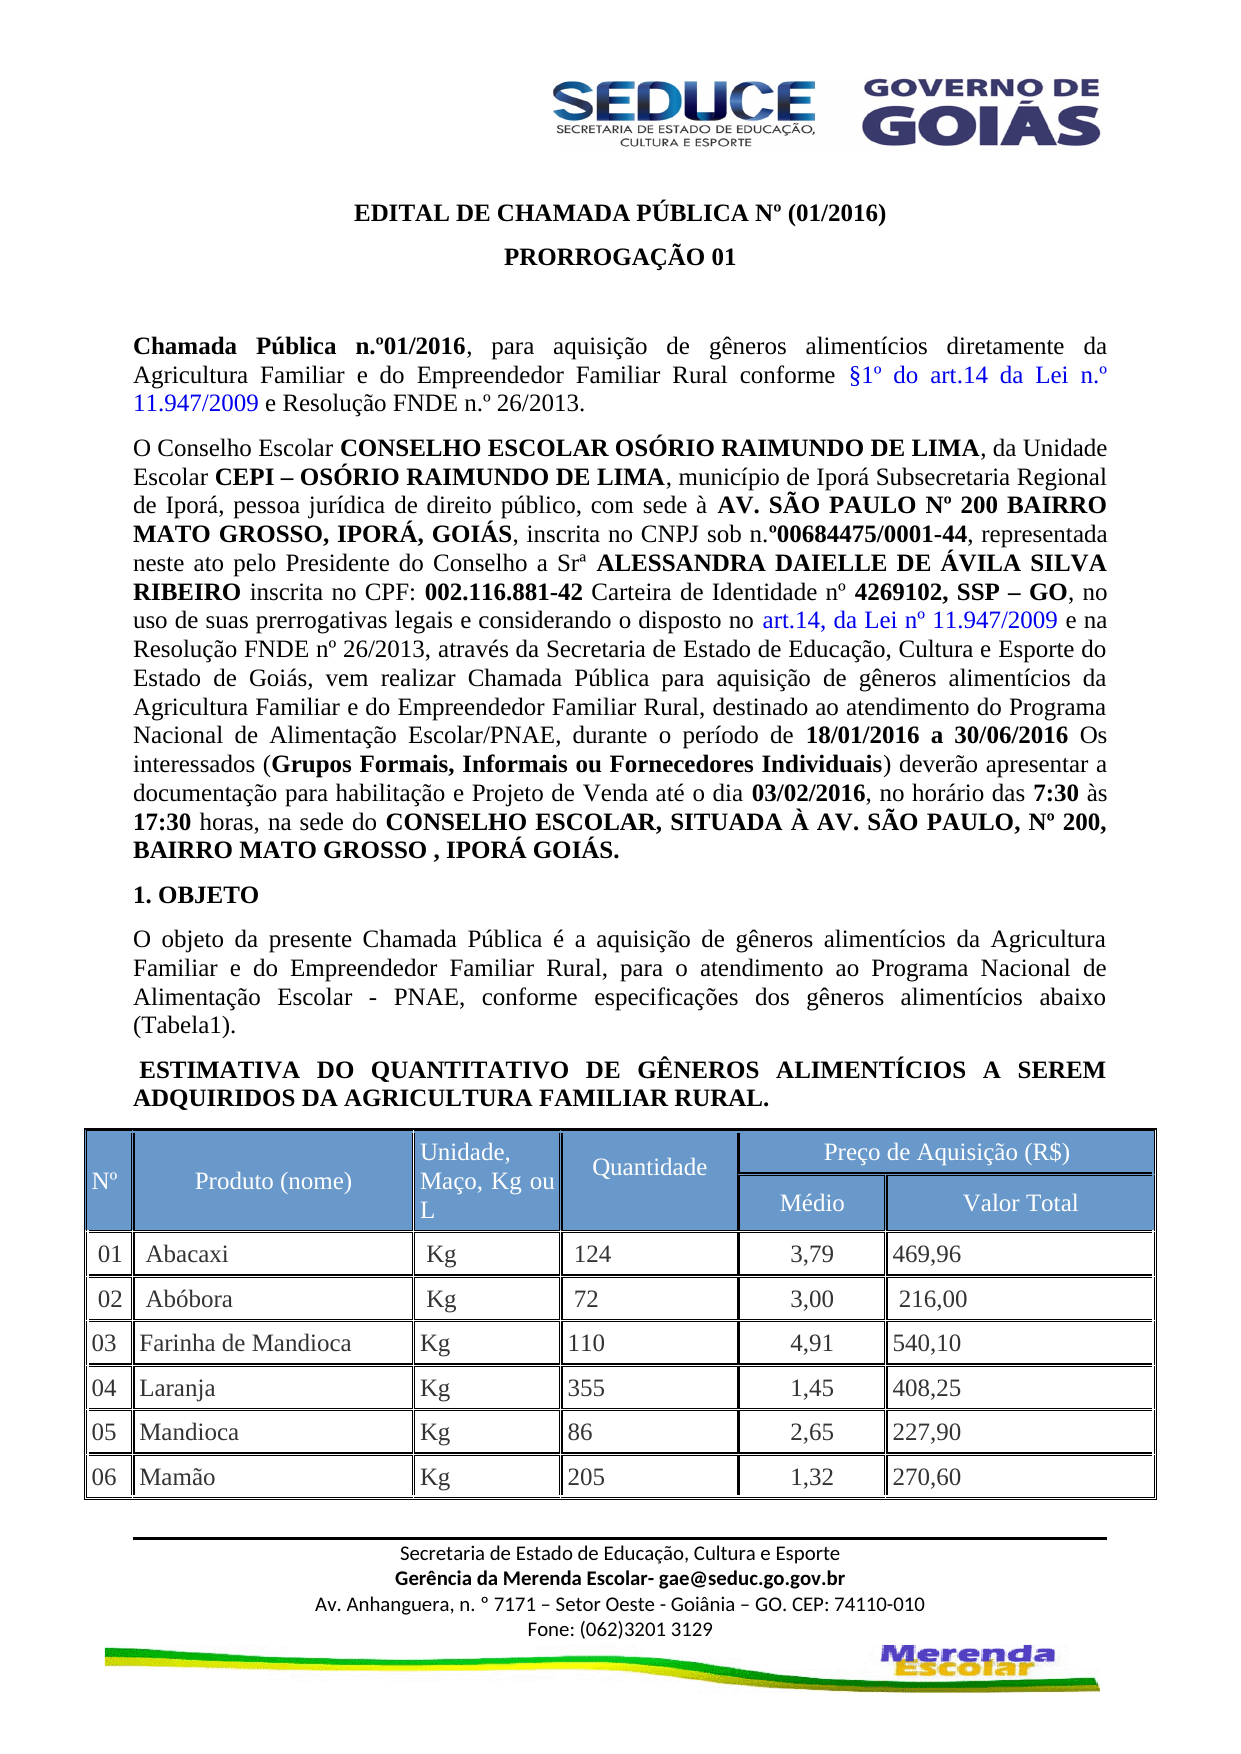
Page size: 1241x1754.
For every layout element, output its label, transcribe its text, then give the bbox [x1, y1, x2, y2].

table_cell 01 [85, 1230, 133, 1274]
table_cell Médio [740, 1176, 884, 1230]
table_cell 05 [85, 1408, 133, 1452]
table_cell 72 [563, 1278, 737, 1319]
table_cell 2,65 [740, 1411, 884, 1452]
table_cell Kg [415, 1367, 559, 1408]
table_cell Farinha de Mandioca [135, 1322, 412, 1363]
table_header Unidade, Maço, Kg ou L [414, 1130, 561, 1230]
text PRORROGAÇÃO 01 [133, 242, 1107, 271]
table_cell 04 [87, 1363, 131, 1408]
table_cell 355 [563, 1367, 737, 1408]
table_cell 3,79 [740, 1233, 884, 1274]
table_cell 216,00 [888, 1274, 1154, 1319]
text O objeto da presente Chamada Pública é a aquisição de gêneros alimentícios da Agricultura Familiar e do Empreendedor Familiar Rural, para o atendimento ao Programa Nacional de Alimentação Escolar - PNAE, conforme especificações dos gêneros alimentícios abaixo (Tabela1). [133, 924, 1107, 1039]
table_cell Mamão [133, 1456, 413, 1497]
table_cell 1,45 [740, 1367, 884, 1408]
text 1. OBJETO [133, 880, 1107, 908]
table_cell 408,25 [888, 1363, 1154, 1408]
table_cell 110 [563, 1322, 737, 1363]
table_cell 469,96 [886, 1230, 1155, 1274]
table_cell 06 [87, 1452, 133, 1497]
table_cell 02 [87, 1274, 131, 1319]
text EDITAL DE CHAMADA PÚBLICA Nº (01/2016) [133, 198, 1107, 227]
text Chamada Pública n.º01/2016, para aquisição de gêneros alimentícios diretamente da Agricultura Familiar e do Empreendedor Familiar Rural conforme §1º do art.14 da Lei n.º 11.947/2009 e Resolução FNDE n.º 26/2013. [133, 331, 1107, 417]
table_cell Kg [415, 1278, 559, 1319]
table_cell 03 [85, 1319, 133, 1363]
table_cell 1,32 [738, 1452, 886, 1497]
table_header Nº [87, 1130, 133, 1230]
table_cell Abóbora [135, 1278, 412, 1319]
table_cell Kg [415, 1322, 559, 1363]
table_cell 124 [563, 1233, 737, 1274]
table_cell 227,90 [886, 1408, 1155, 1452]
table_cell 4,91 [740, 1322, 884, 1363]
picture [552, 73, 1108, 154]
table_cell Kg [414, 1452, 561, 1497]
table_cell Mandioca [135, 1411, 412, 1452]
table_cell Kg [415, 1411, 559, 1452]
table_cell Laranja [135, 1367, 412, 1408]
table_cell 540,10 [886, 1319, 1155, 1363]
table_cell 270,60 [886, 1452, 1154, 1497]
table_cell 86 [563, 1411, 737, 1452]
table_cell 3,00 [740, 1278, 884, 1319]
table_cell 205 [561, 1456, 738, 1497]
text O Conselho Escolar CONSELHO ESCOLAR OSÓRIO RAIMUNDO DE LIMA, da Unidade Escolar CEPI – OSÓRIO RAIMUNDO DE LIMA, município de Iporá Subsecretaria Regional de Iporá, pessoa jurídica de direito público, com sede à AV. SÃO PAULO Nº 200 BAIRRO MATO GROSSO, IPORÁ, GOIÁS, inscrita no CNPJ sob n.º00684475/0001-44, representada neste ato pelo Presidente do Conselho a Srª ALESSANDRA DAIELLE DE ÁVILA SILVA RIBEIRO inscrita no CPF: 002.116.881-42 Carteira de Identidade nº 4269102, SSP – GO, no uso de suas prerrogativas legais e considerando o disposto no art.14, da Lei nº 11.947/2009 e na Resolução FNDE nº 26/2013, através da Secretaria de Estado de Educação, Cultura e Esporte do Estado de Goiás, vem realizar Chamada Pública para aquisição de gêneros alimentícios da Agricultura Familiar e do Empreendedor Familiar Rural, destinado ao atendimento do Programa Nacional de Alimentação Escolar/PNAE, durante o período de 18/01/2016 a 30/06/2016 Os interessados (Grupos Formais, Informais ou Fornecedores Individuais) deverão apresentar a documentação para habilitação e Projeto de Venda até o dia 03/02/2016, no horário das 7:30 às 17:30 horas, na sede do CONSELHO ESCOLAR, SITUADA À AV. SÃO PAULO, Nº 200, BAIRRO MATO GROSSO , IPORÁ GOIÁS. [133, 433, 1107, 864]
table_header Produto (nome) [133, 1131, 413, 1230]
table_cell Valor Total [888, 1172, 1154, 1230]
table_header Preço de Aquisição (R$) [738, 1131, 1154, 1172]
table_header Quantidade [561, 1131, 738, 1230]
table_cell Kg [415, 1233, 559, 1274]
text ESTIMATIVA DO QUANTITATIVO DE GÊNEROS ALIMENTÍCIOS A SEREM ADQUIRIDOS DA AGRICULTURA FAMILIAR RURAL. [133, 1055, 1107, 1112]
table_cell Abacaxi [135, 1233, 412, 1274]
